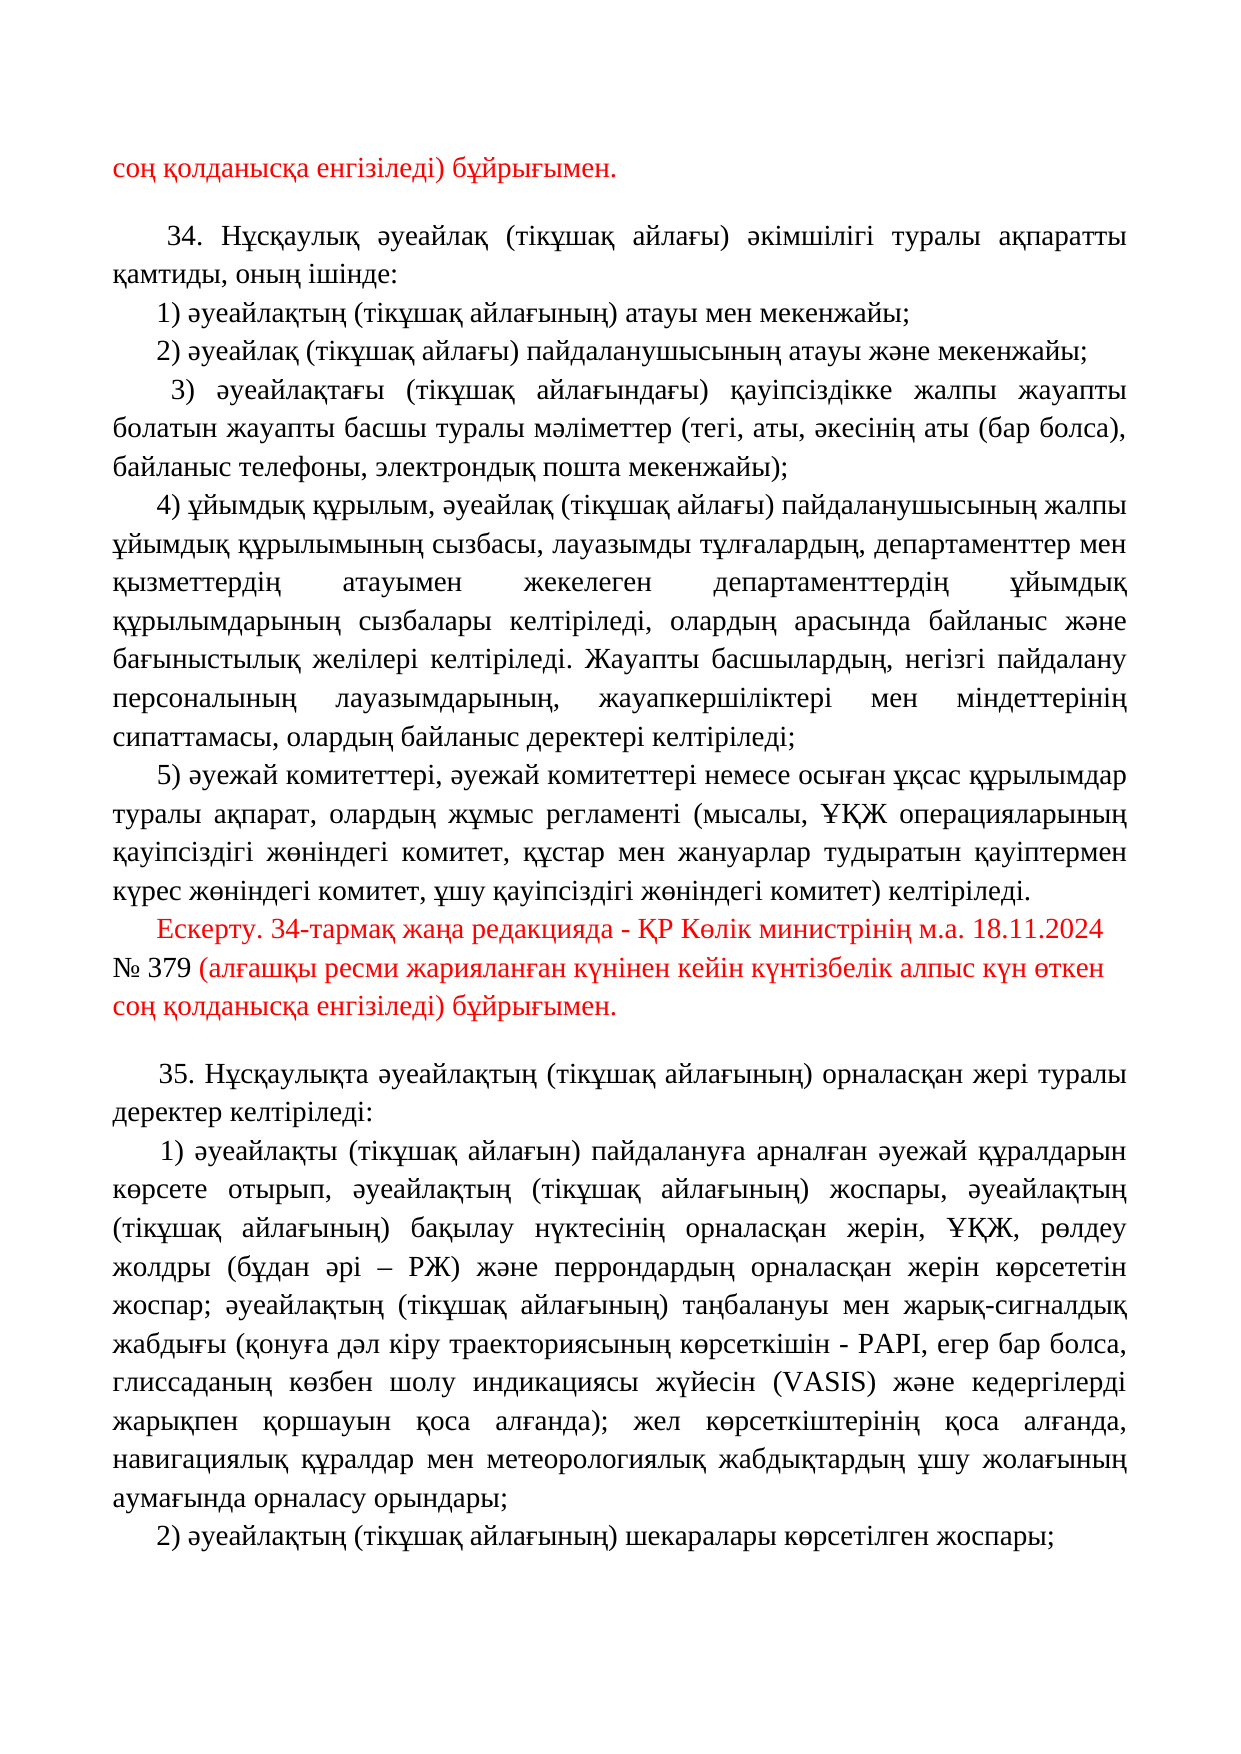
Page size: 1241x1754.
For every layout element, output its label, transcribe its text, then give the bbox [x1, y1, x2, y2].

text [112, 150, 1128, 214]
text 35. Нұсқаулықта әуеайлақтың (тікұшақ айлағының) орналасқан жері туралы деректер келтіріледі: [112, 1056, 1128, 1128]
text 34. Нұсқаулық әуеайлақ (тікұшақ айлағы) әкімшілігі туралы ақпаратты қамтиды, оның ішінде: [112, 218, 1128, 290]
text 1) әуеайлақты (тікұшақ айлағын) пайдалануға арналған әуежай құралдарын көрсете отырып, әуеайлақтың (тікұшақ айлағының) жоспары, әуеайлақтың (тікұшақ айлағының) бақылау нүктесінің орналасқан жерін, ҰҚЖ, рөлдеу жолдры (бұдан әрі – РЖ) және перрондардың орналасқан жерін көрсететін жоспар; әуеайлақтың (тікұшақ айлағының) таңбалануы мен жарық-сигналдық жабдығы (қонуға дәл кіру траекториясының көрсеткішін - PAPI, егер бар болса, глиссаданың көзбен шолу индикациясы жүйесін (VASIS) және кедергілерді жарықпен қоршауын қоса алғанда); жел көрсеткіштерінің қоса алғанда, навигациялық құралдар мен метеорологиялық жабдықтардың ұшу жолағының аумағында орналасу орындары; [112, 1133, 1128, 1513]
text 1) әуеайлақтың (тікұшақ айлағының) атауы мен мекенжайы; [112, 295, 1128, 328]
text 4) ұйымдық құрылым, әуеайлақ (тікұшақ айлағы) пайдаланушысының жалпы ұйымдық құрылымының сызбасы, лауазымды тұлғалардың, департаменттер мен қызметтердің атауымен жекелеген департаменттердің ұйымдық құрылымдарының сызбалары келтіріледі, олардың арасында байланыс және бағыныстылық желілері келтіріледі. Жауапты басшылардың, негізгі пайдалану персоналының лауазымдарының, жауапкершіліктері мен міндеттерінің сипаттамасы, олардың байланыс деректері келтіріледі; [112, 487, 1128, 752]
text 2) әуеайлақтың (тікұшақ айлағының) шекаралары көрсетілген жоспары; [112, 1518, 1128, 1552]
text 5) әуежай комитеттері, әуежай комитеттері немесе осыған ұқсас құрылымдар туралы ақпарат, олардың жұмыс регламенті (мысалы, ҰҚЖ операцияларының қауіпсіздігі жөніндегі комитет, құстар мен жануарлар тудыратын қауіптермен күрес жөніндегі комитет, ұшу қауіпсіздігі жөніндегі комитет) келтіріледі. [112, 757, 1128, 906]
text 3) әуеайлақтағы (тікұшақ айлағындағы) қауіпсіздікке жалпы жауапты болатын жауапты басшы туралы мәліметтер (тегі, аты, әкесінің аты (бар болса), байланыс телефоны, электрондық пошта мекенжайы); [112, 372, 1128, 482]
text 2) әуеайлақ (тікұшақ айлағы) пайдаланушысының атауы және мекенжайы; [112, 333, 1128, 367]
text Ескерту. 34-тармақ жаңа редакцияда - ҚР Көлік министрінің м.а. 18.11.2024 № 379 (алғашқы ресми жарияланған күнінен кейін күнтізбелік алпыс күн өткен соң қолданысқа енгізіледі) бұйрығымен. [112, 911, 1128, 1052]
